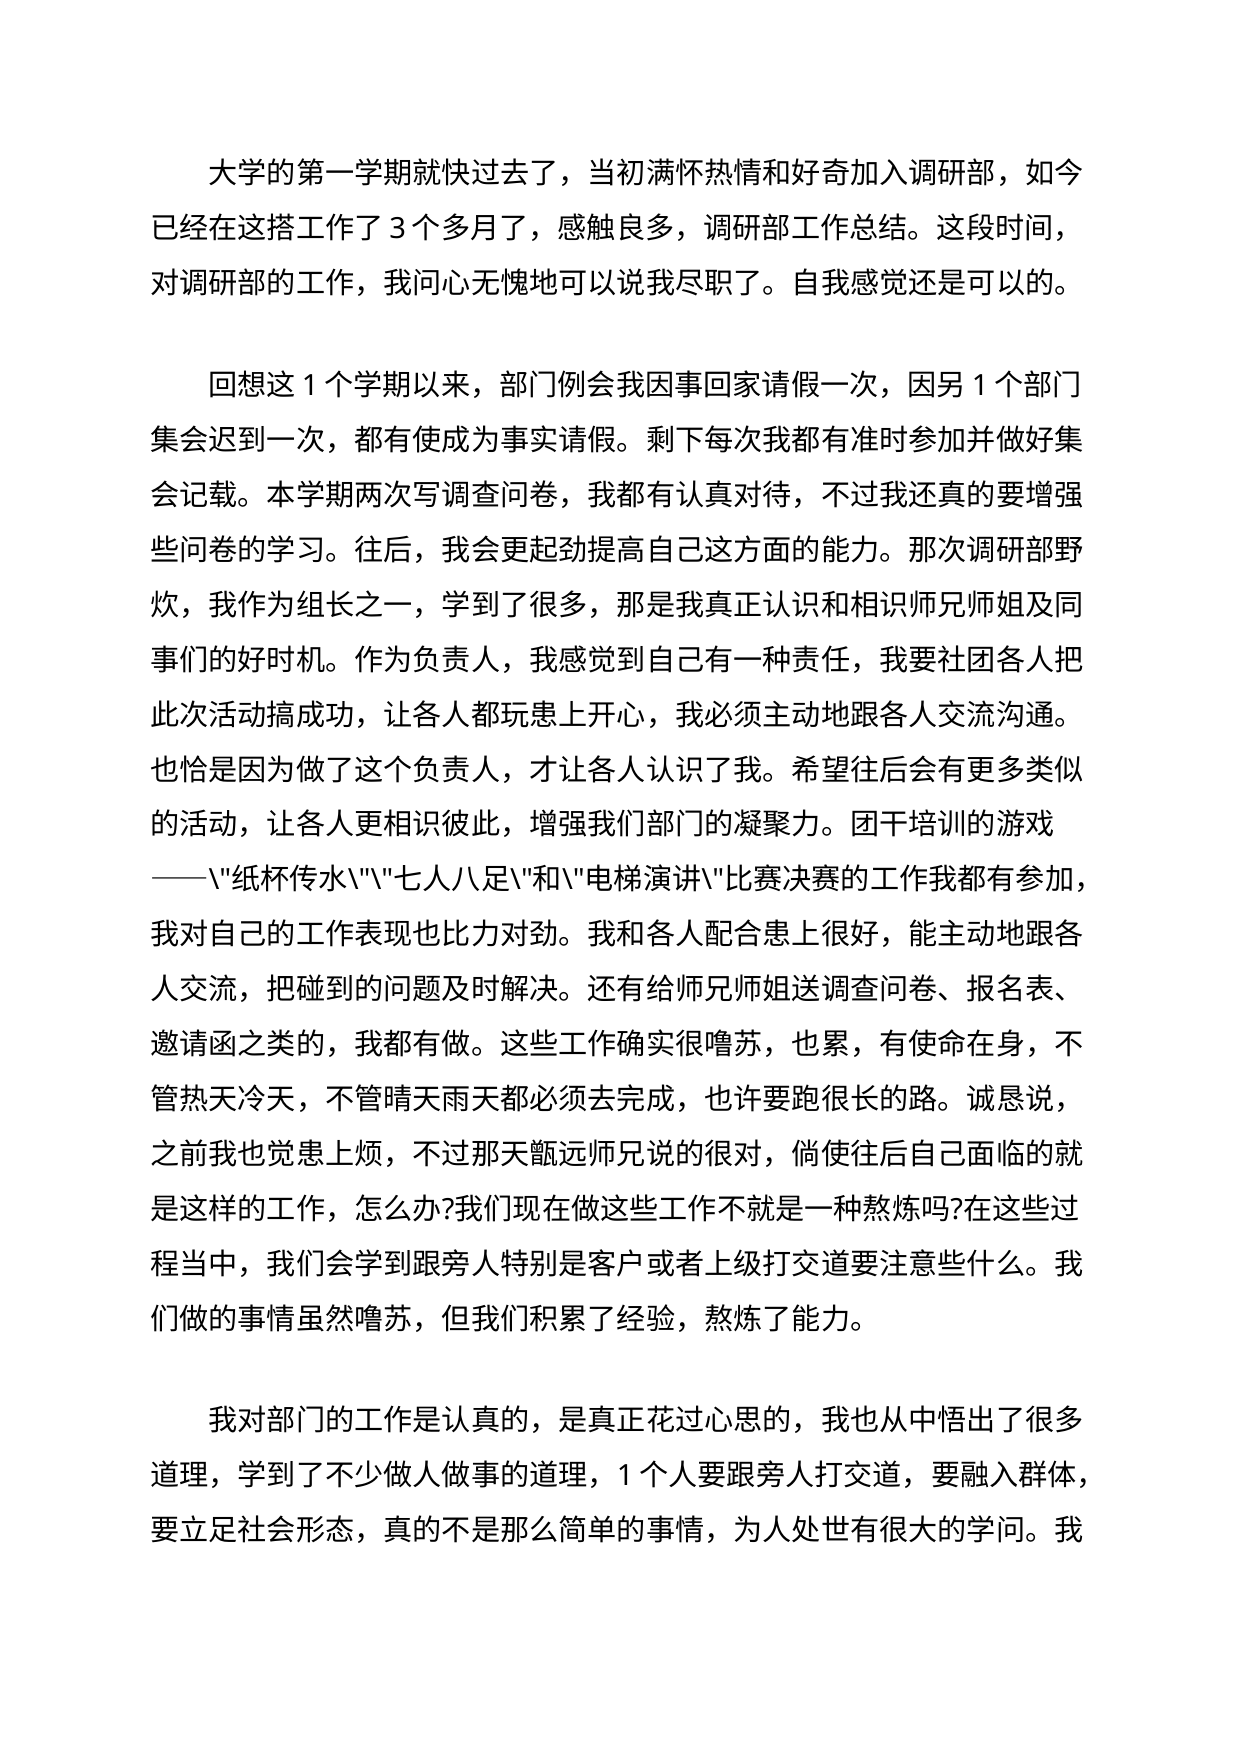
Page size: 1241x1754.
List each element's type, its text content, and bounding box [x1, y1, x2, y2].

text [150, 1397, 1090, 1549]
text 回想这1个学期以来，部门例会我因事回家请假一次，因另1个部门集会迟到一次，都有使成为事实请假。剩下每次我都有准时参加并做好集会记载。本学期两次写调查问卷，我都有认真对待，不过我还真的要增强些问卷的学习。往后，我会更起劲提高自己这方面的能力。那次调研部野炊，我作为组长之一，学到了很多，那是我真正认识和相识师兄师姐及同事们的好时机。作为负责人，我感觉到自己有一种责任，我要社团各人把此次活动搞成功，让各人都玩患上开心，我必须主动地跟各人交流沟通。也恰是因为做了这个负责人，才让各人认识了我。希望往后会有更多类似的活动，让各人更相识彼此，增强我们部门的凝聚力。团干培训的游戏——\"纸杯传水\"\"七人八足\"和\"电梯演讲\"比赛决赛的工作我都有参加，我对自己的工作表现也比力对劲。我和各人配合患上很好，能主动地跟各人交流，把碰到的问题及时解决。还有给师兄师姐送调查问卷、报名表、邀请函之类的，我都有做。这些工作确实很噜苏，也累，有使命在身，不管热天冷天，不管晴天雨天都必须去完成，也许要跑很长的路。诚恳说，之前我也觉患上烦，不过那天甑远师兄说的很对，倘使往后自己面临的就是这样的工作，怎么办?我们现在做这些工作不就是一种熬炼吗?在这些过程当中，我们会学到跟旁人特别是客户或者上级打交道要注意些什么。我们做的事情虽然噜苏，但我们积累了经验，熬炼了能力。 [150, 362, 1090, 1337]
text 大学的第一学期就快过去了，当初满怀热情和好奇加入调研部，如今已经在这搭工作了3个多月了，感触良多，调研部工作总结。这段时间，对调研部的工作，我问心无愧地可以说我尽职了。自我感觉还是可以的。 [150, 150, 1090, 302]
